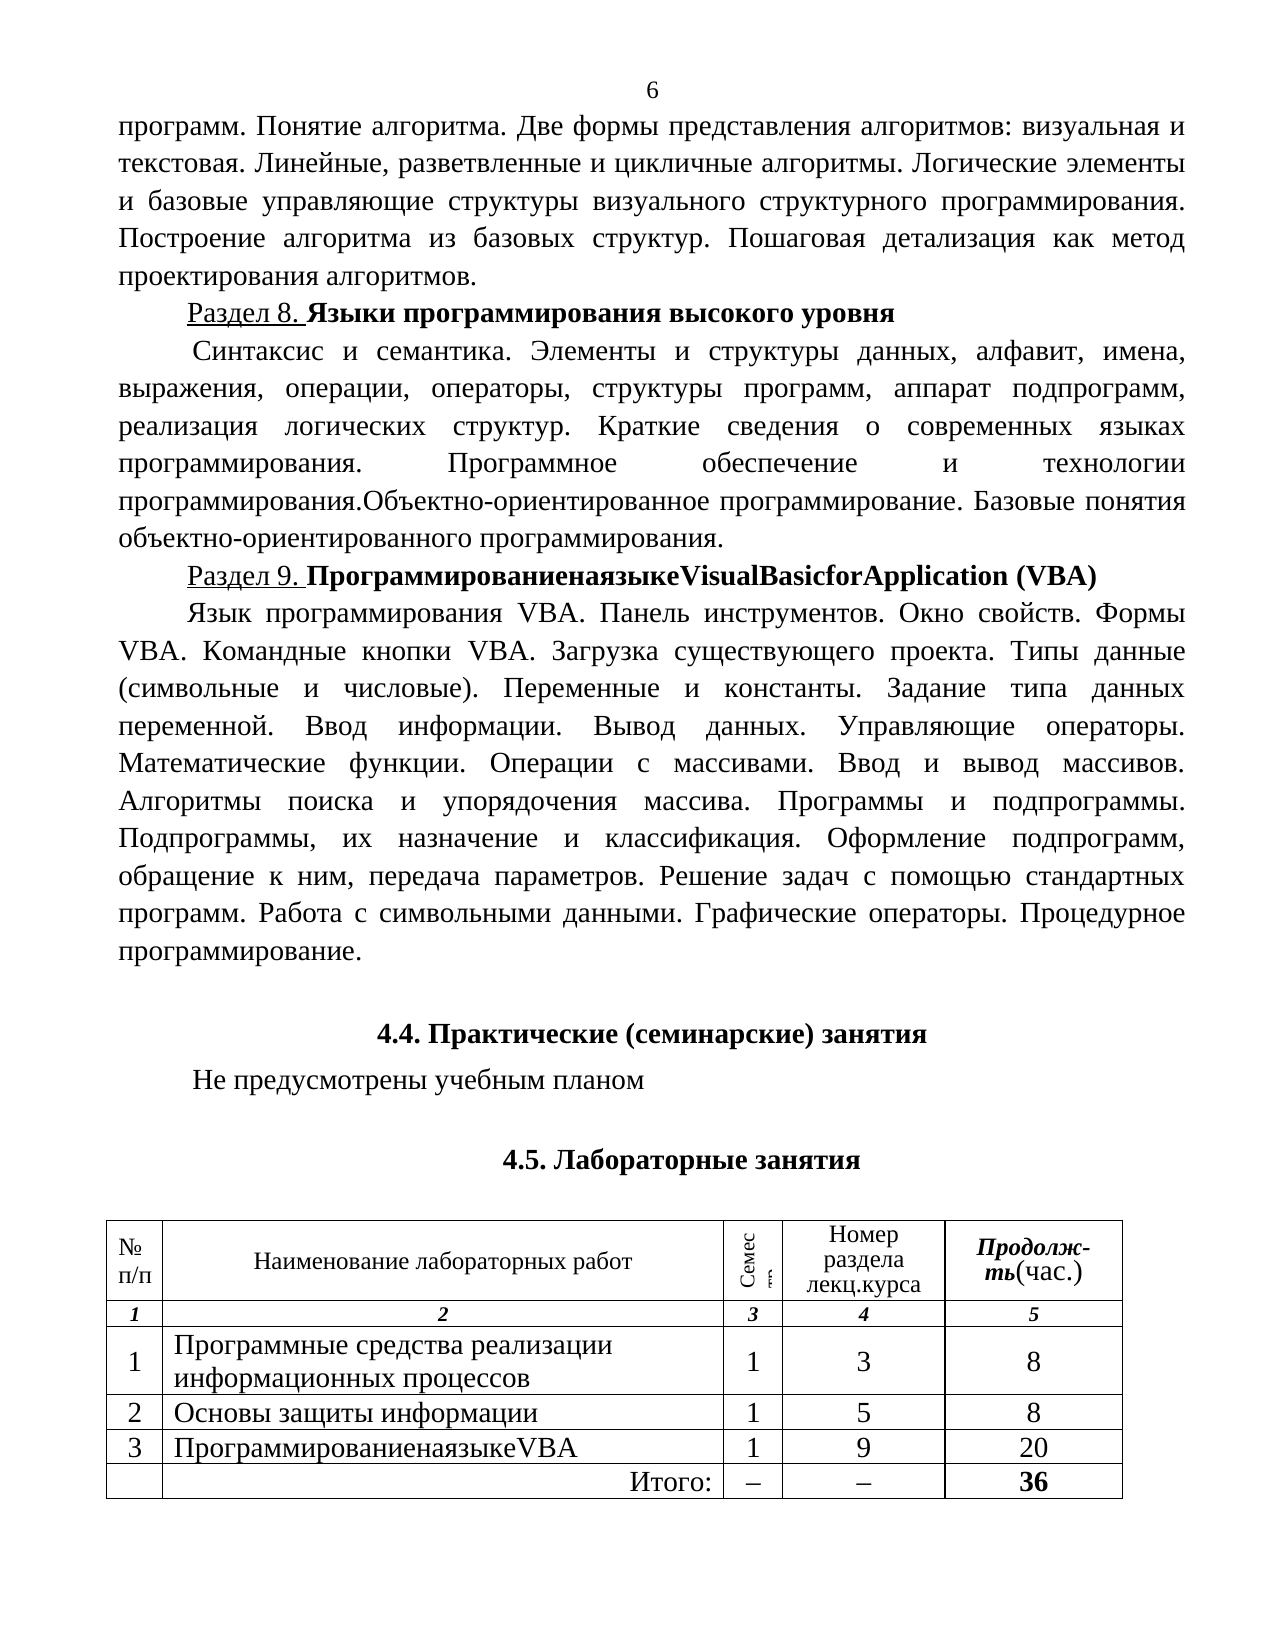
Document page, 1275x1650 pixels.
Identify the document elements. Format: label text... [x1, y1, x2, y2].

text 4.4. Практические (семинарские) занятия [118, 1016, 1186, 1050]
text 4.5. Лабораторные занятия [118, 1142, 1186, 1175]
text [118, 104, 1186, 291]
table_header Продолж-ть(час.) [946, 1221, 1122, 1300]
table_cell 20 [946, 1430, 1122, 1463]
table_cell 8 [946, 1395, 1122, 1429]
table_cell 1 [724, 1430, 782, 1463]
table_cell Основы защиты информации [163, 1395, 723, 1429]
text Не предусмотрены учебным планом [118, 1062, 1186, 1096]
table_cell 1 [107, 1327, 162, 1394]
text Раздел 9. ПрограммированиенаязыкеVisualBasicforApplication (VBA) [118, 554, 1186, 591]
text Язык программирования VBA. Панель инструментов. Окно свойств. Формы VBA. Командные кнопки VBA. Загрузка существующего проекта. Типы данные (символьные и числовые). Переменные и константы. Задание типа данных переменной. Ввод информации. Вывод данных. Управляющие операторы. Математические функции. Операции с массивами. Ввод и вывод массивов. Алгоритмы поиска и упорядочения массива. Программы и подпрограммы. Подпрограммы, их назначение и классификация. Оформление подпрограмм, обращение к ним, передача параметров. Решение задач с помощью стандартных программ. Работа с символьными данными. Графические операторы. Процедурное программирование. [118, 591, 1186, 966]
table_cell – [783, 1464, 944, 1498]
table_cell – [724, 1464, 782, 1498]
table_cell 5 [783, 1395, 944, 1429]
table_header № п/п [107, 1221, 162, 1300]
table_cell 1 [724, 1395, 782, 1429]
table_header Семестр [724, 1221, 782, 1300]
table_header Наименование лабораторных работ [163, 1221, 723, 1300]
table_cell Программные средства реализации информационных процессов [163, 1327, 723, 1394]
table_cell 4 [783, 1301, 944, 1326]
table_cell 1 [107, 1301, 162, 1326]
text Раздел 8. Языки программирования высокого уровня [118, 291, 1186, 329]
table_cell 3 [724, 1301, 782, 1326]
table_cell 3 [107, 1430, 162, 1463]
table_cell 3 [783, 1327, 944, 1394]
table_cell 9 [783, 1430, 944, 1463]
table_cell 2 [107, 1395, 162, 1429]
table_header Номер раздела лекц.курса [783, 1221, 944, 1300]
table_cell 36 [946, 1464, 1122, 1498]
text Синтаксис и семантика. Элементы и структуры данных, алфавит, имена, выражения, операции, операторы, структуры программ, аппарат подпрограмм, реализация логических структур. Краткие сведения о современных языках программирования. Программное обеспечение и технологии программирования.Объектно-ориентированное программирование. Базовые понятия объектно-ориентированного программирования. [118, 329, 1186, 554]
table_cell 1 [724, 1327, 782, 1394]
table_cell Итого: [163, 1464, 723, 1498]
table_cell ПрограммированиенаязыкеVBA [163, 1430, 723, 1463]
table_cell 5 [946, 1301, 1122, 1326]
table_cell 8 [946, 1327, 1122, 1394]
table_cell [107, 1464, 162, 1498]
table_cell 2 [163, 1301, 723, 1326]
